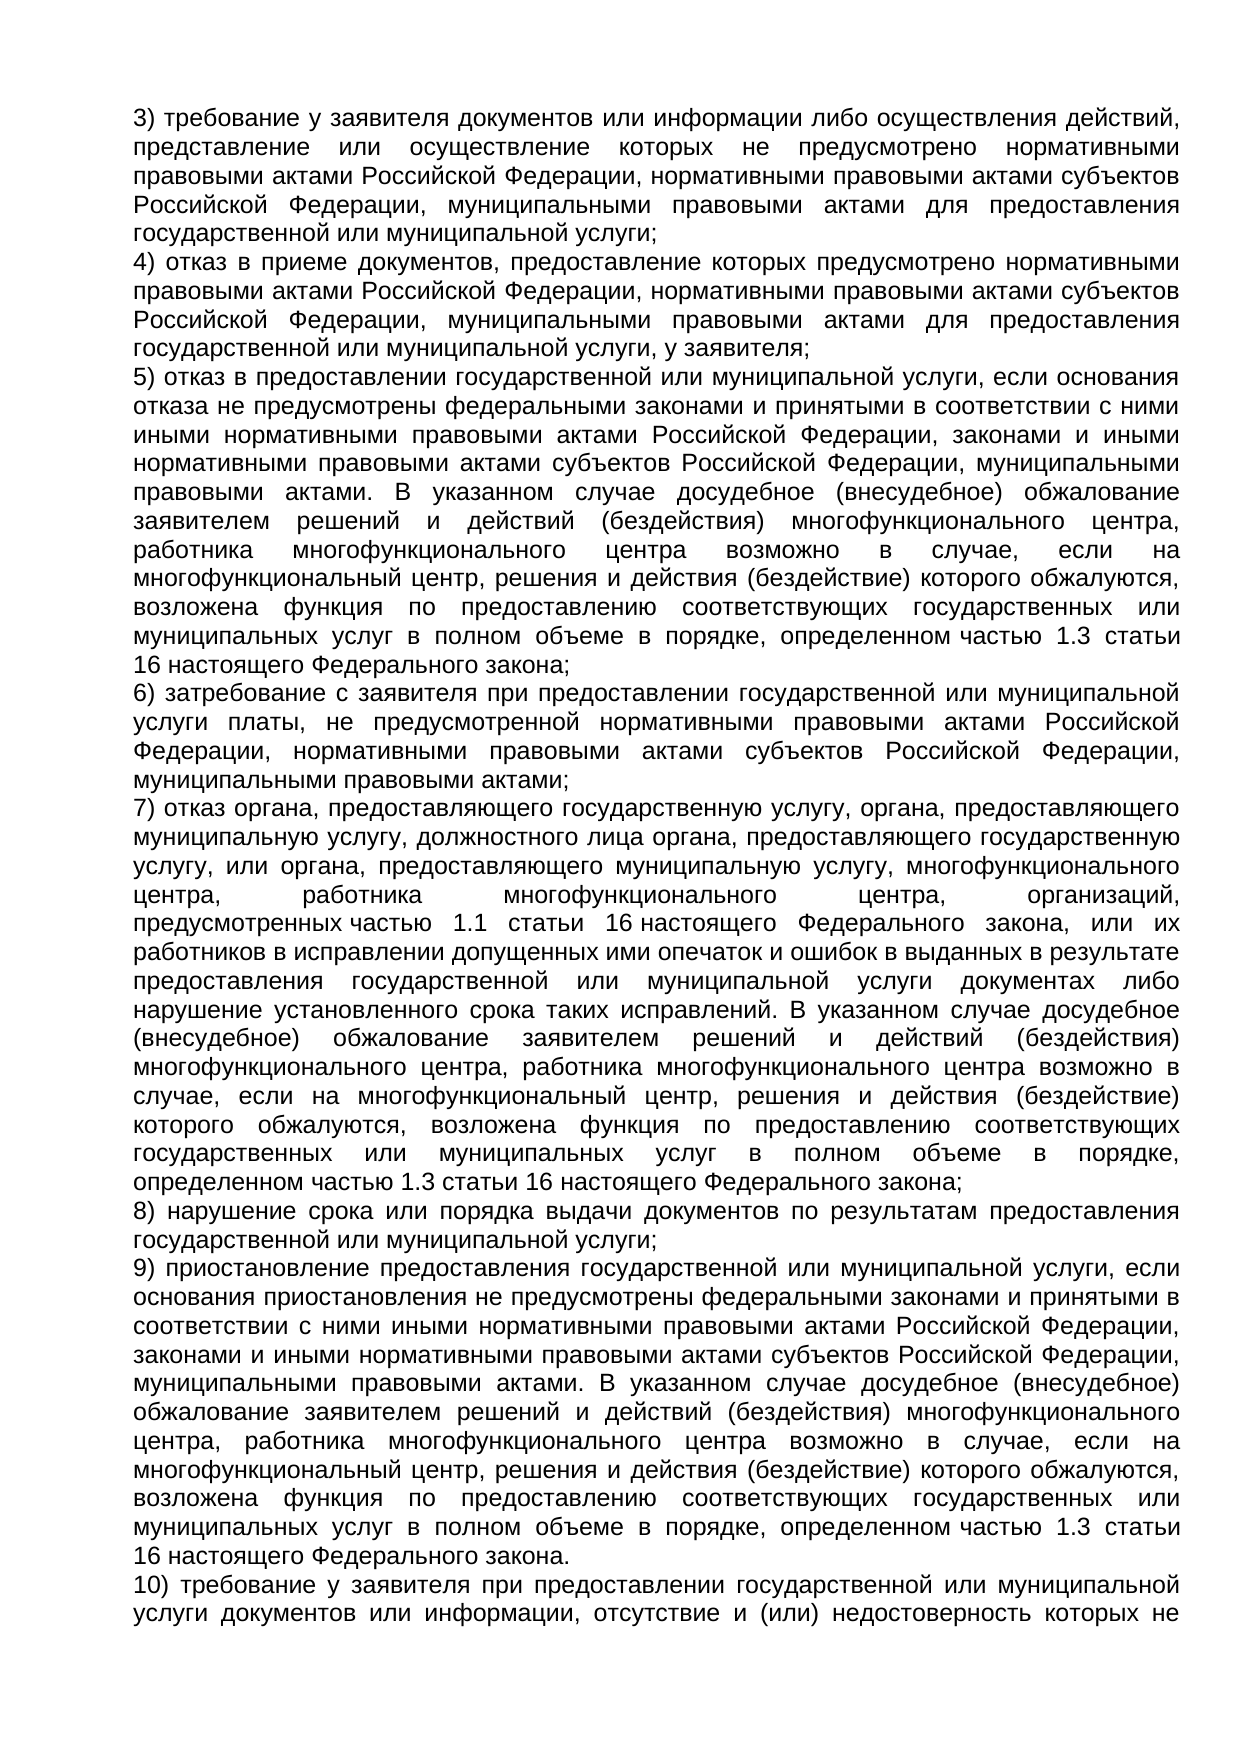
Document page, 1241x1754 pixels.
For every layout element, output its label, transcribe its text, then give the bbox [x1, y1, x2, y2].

text 3) требование у заявителя документов или информации либо осуществления действий, представление или осуществление которых не предусмотрено нормативными правовыми актами Российской Федерации, нормативными правовыми актами субъектов Российской Федерации, муниципальными правовыми актами для предоставления государственной или муниципальной услуги; [133, 103, 1181, 247]
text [133, 1570, 1181, 1627]
text 7) отказ органа, предоставляющего государственную услугу, органа, предоставляющего муниципальную услугу, должностного лица органа, предоставляющего государственную услугу, или органа, предоставляющего муниципальную услугу, многофункционального центра, работника многофункционального центра, организаций, предусмотренных частью 1.1 статьи 16 настоящего Федерального закона, или их работников в исправлении допущенных ими опечаток и ошибок в выданных в результате предоставления государственной или муниципальной услуги документах либо нарушение установленного срока таких исправлений. В указанном случае досудебное (внесудебное) обжалование заявителем решений и действий (бездействия) многофункционального центра, работника многофункционального центра возможно в случае, если на многофункциональный центр, решения и действия (бездействие) которого обжалуются, возложена функция по предоставлению соответствующих государственных или муниципальных услуг в полном объеме в порядке, определенном частью 1.3 статьи 16 настоящего Федерального закона; [133, 793, 1181, 1196]
text 6) затребование с заявителя при предоставлении государственной или муниципальной услуги платы, не предусмотренной нормативными правовыми актами Российской Федерации, нормативными правовыми актами субъектов Российской Федерации, муниципальными правовыми актами; [133, 678, 1181, 793]
text 5) отказ в предоставлении государственной или муниципальной услуги, если основания отказа не предусмотрены федеральными законами и принятыми в соответствии с ними иными нормативными правовыми актами Российской Федерации, законами и иными нормативными правовыми актами субъектов Российской Федерации, муниципальными правовыми актами. В указанном случае досудебное (внесудебное) обжалование заявителем решений и действий (бездействия) многофункционального центра, работника многофункционального центра возможно в случае, если на многофункциональный центр, решения и действия (бездействие) которого обжалуются, возложена функция по предоставлению соответствующих государственных или муниципальных услуг в полном объеме в порядке, определенном частью 1.3 статьи 16 настоящего Федерального закона; [133, 362, 1181, 678]
text 9) приостановление предоставления государственной или муниципальной услуги, если основания приостановления не предусмотрены федеральными законами и принятыми в соответствии с ними иными нормативными правовыми актами Российской Федерации, законами и иными нормативными правовыми актами субъектов Российской Федерации, муниципальными правовыми актами. В указанном случае досудебное (внесудебное) обжалование заявителем решений и действий (бездействия) многофункционального центра, работника многофункционального центра возможно в случае, если на многофункциональный центр, решения и действия (бездействие) которого обжалуются, возложена функция по предоставлению соответствующих государственных или муниципальных услуг в полном объеме в порядке, определенном частью 1.3 статьи 16 настоящего Федерального закона. [133, 1253, 1181, 1570]
text 4) отказ в приеме документов, предоставление которых предусмотрено нормативными правовыми актами Российской Федерации, нормативными правовыми актами субъектов Российской Федерации, муниципальными правовыми актами для предоставления государственной или муниципальной услуги, у заявителя; [133, 247, 1181, 362]
text 8) нарушение срока или порядка выдачи документов по результатам предоставления государственной или муниципальной услуги; [133, 1196, 1181, 1253]
